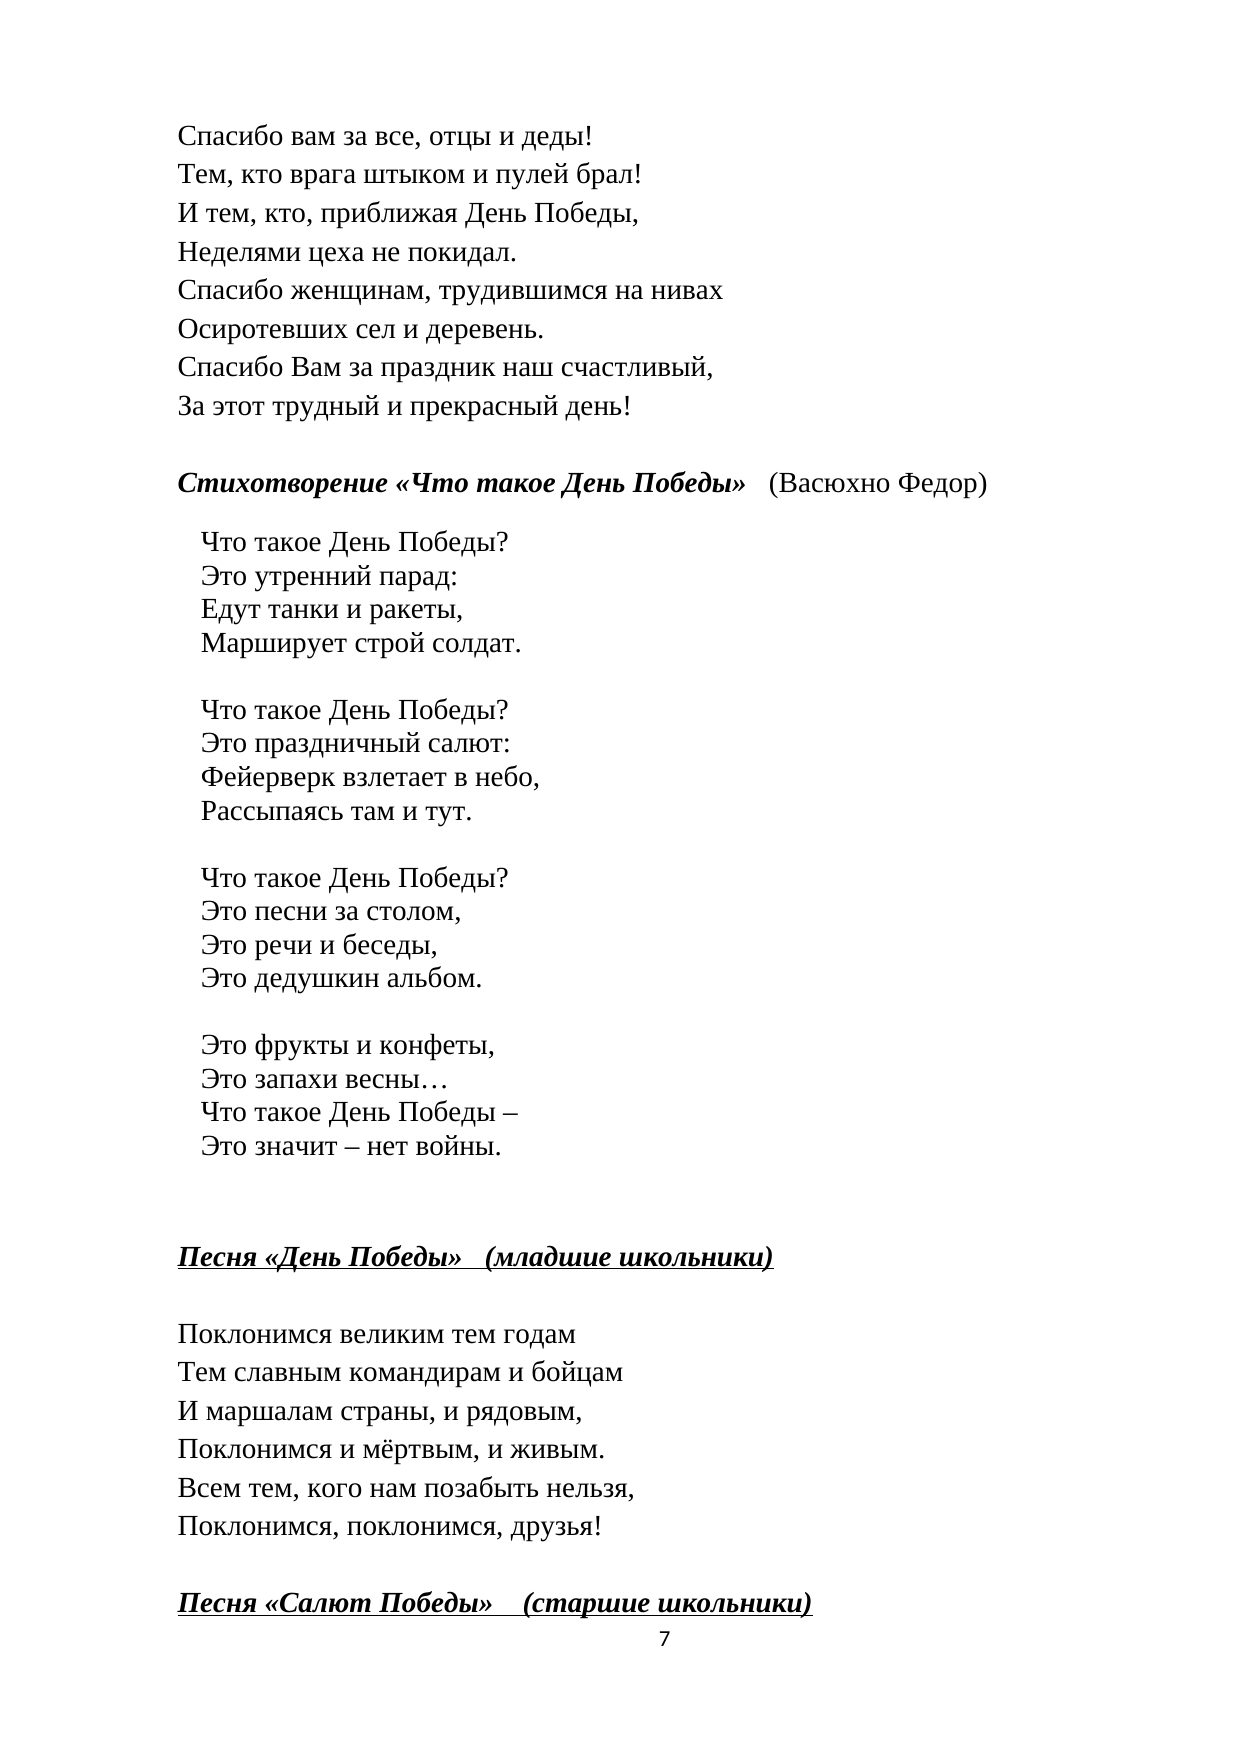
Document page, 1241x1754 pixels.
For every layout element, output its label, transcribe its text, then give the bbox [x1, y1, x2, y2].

text Спасибо вам за все, отцы и деды! Тем, кто врага штыком и пулей брал! И тем, кто, приближая День Победы, Неделями цеха не покидал. Спасибо женщинам, трудившимся на нивах Осиротевших сел и деревень. Спасибо Вам за праздник наш счастливый, За этот трудный и прекрасный день! [177, 118, 1152, 421]
text Поклонимся великим тем годам Тем славным командирам и бойцам И маршалам страны, и рядовым, [177, 1316, 1152, 1426]
text Стихотворение «Что такое День Победы» (Васюхно Федор) [177, 465, 1152, 498]
text Песня «Салют Победы» (старшие школьники) [177, 1586, 1152, 1619]
text Песня «День Победы» (младшие школьники) [177, 1239, 1152, 1272]
text Что такое День Победы? Это утренний парад: Едут танки и ракеты, Марширует строй солдат. Что такое День Победы? Это праздничный салют: Фейерверк взлетает в небо, Рассыпаясь там и тут. Что такое День Победы? Это песни за столом, Это речи и беседы, Это дедушкин альбом. Это фрукты и конфеты, Это запахи весны… Что такое День Победы – Это значит – нет войны. [201, 524, 1144, 1162]
text Поклонимся и мёртвым, и живым. Всем тем, кого нам позабыть нельзя, Поклонимся, поклонимся, друзья! [177, 1431, 1152, 1542]
